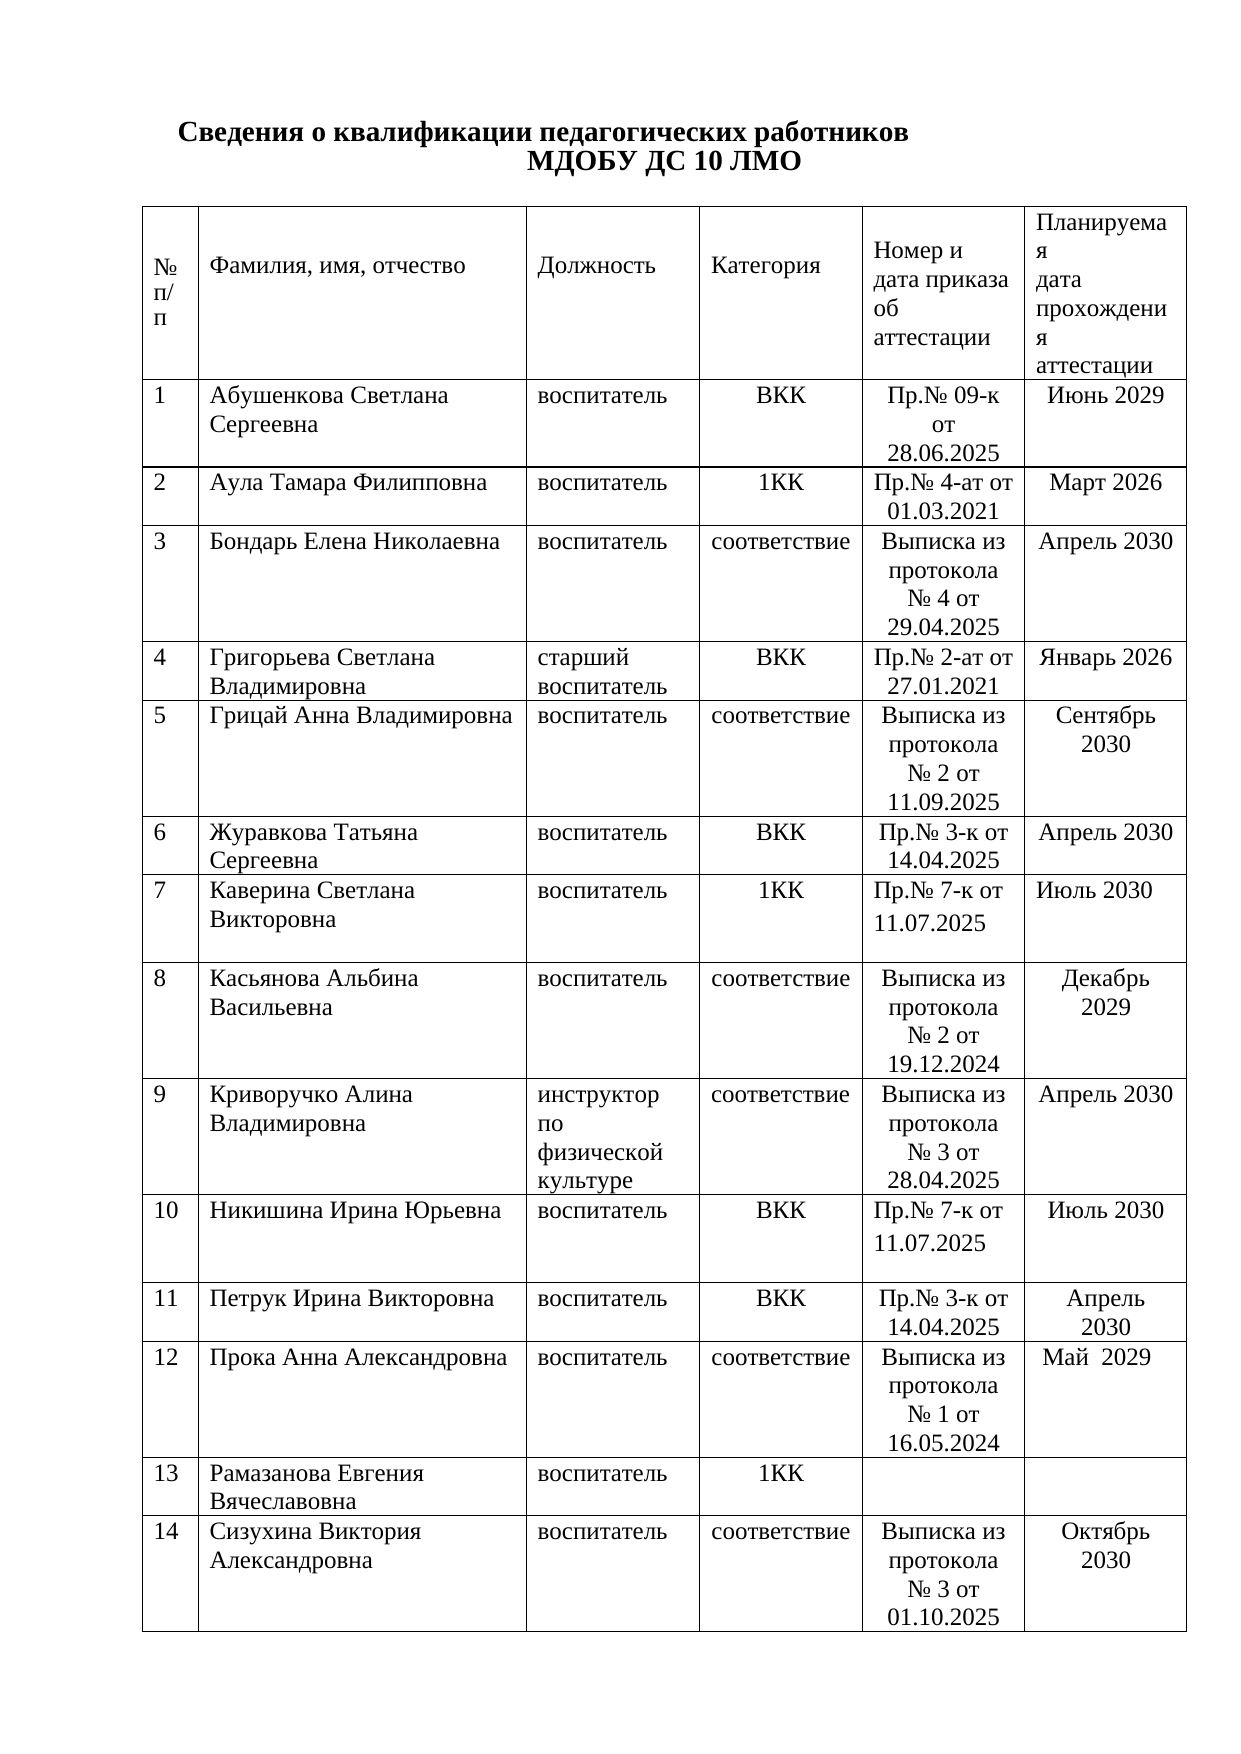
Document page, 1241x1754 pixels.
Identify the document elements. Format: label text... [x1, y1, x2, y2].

table_cell 3 [143, 526, 198, 641]
table_cell 13 [143, 1458, 198, 1515]
table_cell [1025, 1458, 1186, 1515]
table_cell Выписка из протокола № 3 от 28.04.2025 [863, 1079, 1024, 1194]
table_cell 9 [143, 1079, 198, 1194]
table_cell 14 [143, 1516, 198, 1631]
table_header № п/п [143, 207, 198, 379]
table_cell Рамазанова Евгения Вячеславовна [199, 1458, 526, 1515]
table_cell Григорьева Светлана Владимировна [199, 642, 526, 699]
table_cell 7 [143, 875, 198, 962]
table_cell соответствие [700, 701, 862, 816]
table_cell Прока Анна Александровна [199, 1342, 526, 1457]
table_cell Апрель 2030 [1025, 1079, 1186, 1194]
table_cell воспитатель [527, 875, 699, 962]
table_cell Выписка из протокола № 3 от 01.10.2025 [863, 1516, 1024, 1631]
table_cell воспитатель [527, 817, 699, 874]
table_cell Пр.№ 09-к от 28.06.2025 [863, 380, 1024, 466]
table_cell воспитатель [527, 380, 699, 466]
table_cell соответствие [700, 963, 862, 1078]
table_cell Грицай Анна Владимировна [199, 701, 526, 816]
table_cell воспитатель [527, 701, 699, 816]
table_cell ВКК [700, 380, 862, 466]
table_cell 1КК [700, 468, 862, 525]
text Сведения о квалификации педагогических работников [177, 118, 1152, 147]
table_cell старший воспитатель [527, 642, 699, 699]
table_cell 1КК [700, 875, 862, 962]
table_cell [863, 1458, 1024, 1515]
table_cell Криворучко Алина Владимировна [199, 1079, 526, 1194]
table_cell Пр.№ 3-к от 14.04.2025 [863, 1283, 1024, 1341]
table_cell Июль 2030 [1025, 1195, 1186, 1282]
table_header Должность [527, 207, 699, 379]
table_cell 6 [143, 817, 198, 874]
table_cell воспитатель [527, 1342, 699, 1457]
table_cell воспитатель [527, 1195, 699, 1282]
table_cell Март 2026 [1025, 468, 1186, 525]
table_cell Декабрь 2029 [1025, 963, 1186, 1078]
table_cell воспитатель [527, 1283, 699, 1341]
table_cell Апрель 2030 [1025, 1283, 1186, 1341]
table_header Планируемая дата прохождения аттестации [1047, 207, 1186, 379]
table_cell Сизухина Виктория Александровна [199, 1516, 526, 1631]
table_cell воспитатель [527, 526, 699, 641]
table_cell Выписка из протокола № 2 от 11.09.2025 [863, 701, 1024, 816]
table_cell Пр.№ 3-к от 14.04.2025 [863, 817, 1024, 874]
table_cell ВКК [700, 1283, 862, 1341]
table_cell 2 [143, 468, 198, 525]
table_cell 11 [143, 1283, 198, 1341]
table_cell воспитатель [527, 963, 699, 1078]
table_cell Пр.№ 7-к от 11.07.2025 [863, 1195, 1024, 1282]
table_cell Июнь 2029 [1025, 380, 1186, 466]
table_cell воспитатель [527, 1458, 699, 1515]
table_cell Январь 2026 [1025, 642, 1186, 699]
table_cell воспитатель [527, 468, 699, 525]
table_cell 10 [143, 1195, 198, 1282]
table_cell 12 [143, 1342, 198, 1457]
table_cell Пр.№ 7-к от 11.07.2025 [863, 875, 1024, 962]
table_cell ВКК [700, 1195, 862, 1282]
table_cell ВКК [700, 817, 862, 874]
table_cell соответствие [700, 1342, 862, 1457]
table_cell ВКК [700, 642, 862, 699]
table_cell Выписка из протокола № 4 от 29.04.2025 [863, 526, 1024, 641]
table_cell Абушенкова Светлана Сергеевна [199, 380, 526, 466]
table_cell 5 [143, 701, 198, 816]
table_cell соответствие [700, 1516, 862, 1631]
table_cell Выписка из протокола № 2 от 19.12.2024 [863, 963, 1024, 1078]
table_cell соответствие [700, 526, 862, 641]
table_header Фамилия, имя, отчество [199, 207, 526, 379]
table_cell 1КК [700, 1458, 862, 1515]
table_cell 1 [143, 380, 198, 466]
text МДОБУ ДС 10 ЛМО [177, 147, 1152, 176]
table_cell Аула Тамара Филипповна [199, 468, 526, 525]
table_cell 4 [143, 642, 198, 699]
table_cell Пр.№ 4-ат от 01.03.2021 [863, 468, 1024, 525]
table_cell Пр.№ 2-ат от 27.01.2021 [863, 642, 1024, 699]
table_cell Май 2029 [1025, 1342, 1186, 1457]
table_cell Каверина Светлана Викторовна [199, 875, 526, 962]
table_cell Апрель 2030 [1025, 817, 1186, 874]
table_cell Июль 2030 [1025, 875, 1186, 962]
table_cell Петрук Ирина Викторовна [199, 1283, 526, 1341]
table_header Категория [700, 207, 862, 379]
table_cell Касьянова Альбина Васильевна [199, 963, 526, 1078]
table_cell Журавкова Татьяна Сергеевна [199, 817, 526, 874]
table_cell инструктор по физической культуре [527, 1079, 699, 1194]
table_cell Октябрь 2030 [1025, 1516, 1186, 1631]
table_cell Выписка из протокола № 1 от 16.05.2024 [863, 1342, 1024, 1457]
table_cell Бондарь Елена Николаевна [199, 526, 526, 641]
table_cell 8 [143, 963, 198, 1078]
table_cell соответствие [700, 1079, 862, 1194]
table_cell Сентябрь 2030 [1025, 701, 1186, 816]
table_cell воспитатель [527, 1516, 699, 1631]
table_header Номер и дата приказа об аттестации [863, 207, 1024, 379]
table_cell Апрель 2030 [1025, 526, 1186, 641]
table_cell Никишина Ирина Юрьевна [199, 1195, 526, 1282]
